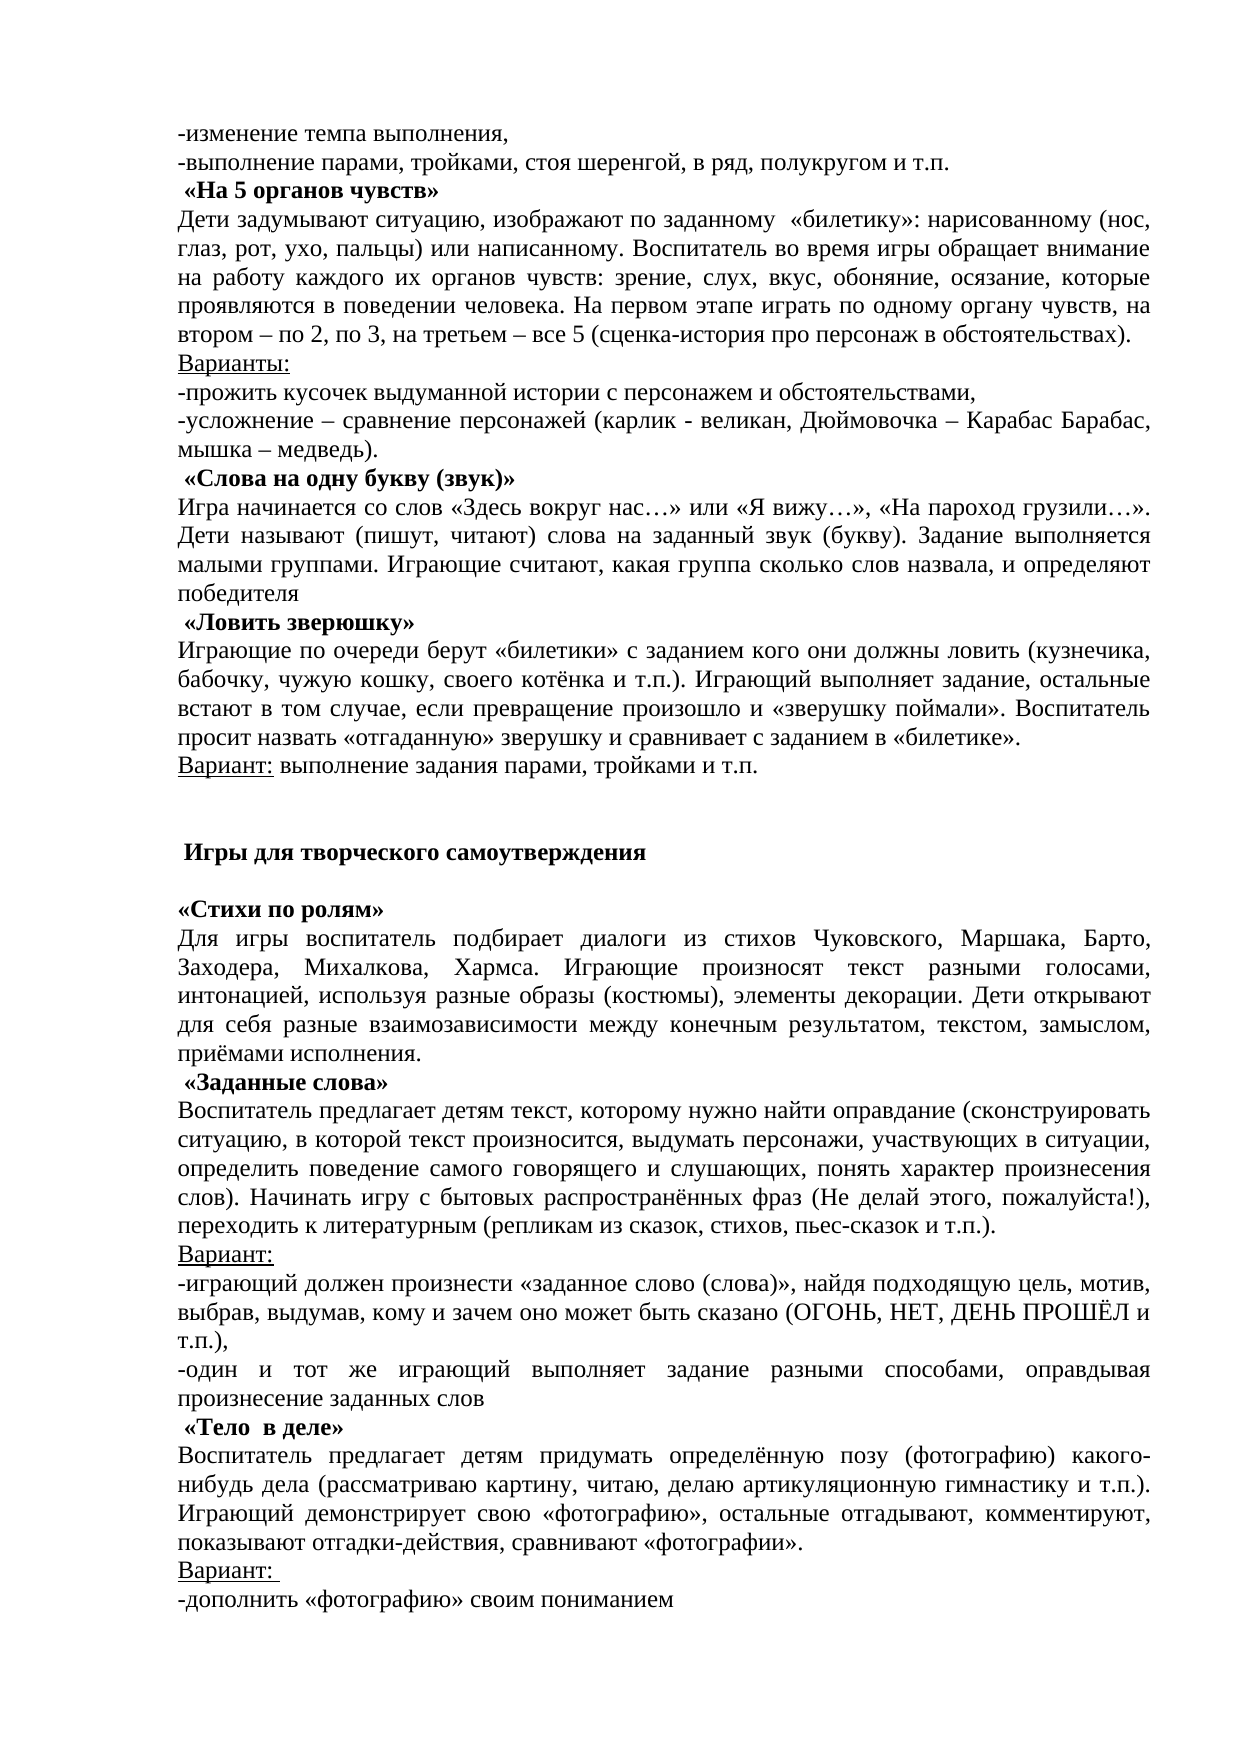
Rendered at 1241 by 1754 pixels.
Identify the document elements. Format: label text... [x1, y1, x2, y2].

text -один и тот же играющий выполняет задание разными способами, оправдывая произнесение заданных слов [177, 1354, 1152, 1412]
text -играющий должен произнести «заданное слово (слова)», найдя подходящую цель, мотив, выбрав, выдумав, кому и зачем оно может быть сказано (ОГОНЬ, НЕТ, ДЕНЬ ПРОШЁЛ и т.п.), [177, 1268, 1152, 1354]
text Варианты: [177, 348, 1152, 377]
text -усложнение – сравнение персонажей (карлик - великан, Дюймовочка – Карабас Барабас, мышка – медведь). [177, 406, 1152, 463]
text «Стихи по ролям» [177, 894, 1152, 923]
text -дополнить «фотографию» своим пониманием [177, 1584, 1152, 1613]
text -выполнение парами, тройками, стоя шеренгой, в ряд, полукругом и т.п. [177, 147, 1152, 176]
text «На 5 органов чувств» [177, 176, 1152, 204]
text «Слова на одну букву (звук)» [177, 463, 1152, 492]
text Воспитатель предлагает детям придумать определённую позу (фотографию) какого-нибудь дела (рассматриваю картину, читаю, делаю артикуляционную гимнастику и т.п.). Играющий демонстрирует свою «фотографию», остальные отгадывают, комментируют, показывают отгадки-действия, сравнивают «фотографии». [177, 1441, 1152, 1556]
text Воспитатель предлагает детям текст, которому нужно найти оправдание (сконструировать ситуацию, в которой текст произносится, выдумать персонажи, участвующих в ситуации, определить поведение самого говорящего и слушающих, понять характер произнесения слов). Начинать игру с бытовых распространённых фраз (Не делай этого, пожалуйста!), переходить к литературным (репликам из сказок, стихов, пьес-сказок и т.п.). [177, 1096, 1152, 1239]
text Вариант: [177, 1239, 1152, 1268]
text Вариант: [177, 1556, 1152, 1584]
text Играющие по очереди берут «билетики» с заданием кого они должны ловить (кузнечика, бабочку, чужую кошку, своего котёнка и т.п.). Играющий выполняет задание, остальные встают в том случае, если превращение произошло и «зверушку поймали». Воспитатель просит назвать «отгаданную» зверушку и сравнивает с заданием в «билетике». [177, 636, 1152, 751]
text Дети задумывают ситуацию, изображают по заданному «билетику»: нарисованному (нос, глаз, рот, ухо, пальцы) или написанному. Воспитатель во время игры обращает внимание на работу каждого их органов чувств: зрение, слух, вкус, обоняние, осязание, которые проявляются в поведении человека. На первом этапе играть по одному органу чувств, на втором – по 2, по 3, на третьем – все 5 (сценка-история про персонаж в обстоятельствах). [177, 204, 1152, 348]
text -изменение темпа выполнения, [177, 118, 1152, 147]
text Для игры воспитатель подбирает диалоги из стихов Чуковского, Маршака, Барто, Заходера, Михалкова, Хармса. Играющие произносят текст разными голосами, интонацией, используя разные образы (костюмы), элементы декорации. Дети открывают для себя разные взаимозависимости между конечным результатом, текстом, замыслом, приёмами исполнения. [177, 923, 1152, 1067]
text «Тело в деле» [177, 1412, 1152, 1441]
text -прожить кусочек выдуманной истории с персонажем и обстоятельствами, [177, 377, 1152, 406]
text Игры для творческого самоутверждения [177, 837, 1152, 866]
text Игра начинается со слов «Здесь вокруг нас…» или «Я вижу…», «На пароход грузили…». Дети называют (пишут, читают) слова на заданный звук (букву). Задание выполняется малыми группами. Играющие считают, какая группа сколько слов назвала, и определяют победителя [177, 492, 1152, 607]
text «Ловить зверюшку» [177, 607, 1152, 636]
text «Заданные слова» [177, 1067, 1152, 1096]
text Вариант: выполнение задания парами, тройками и т.п. [177, 751, 1152, 779]
